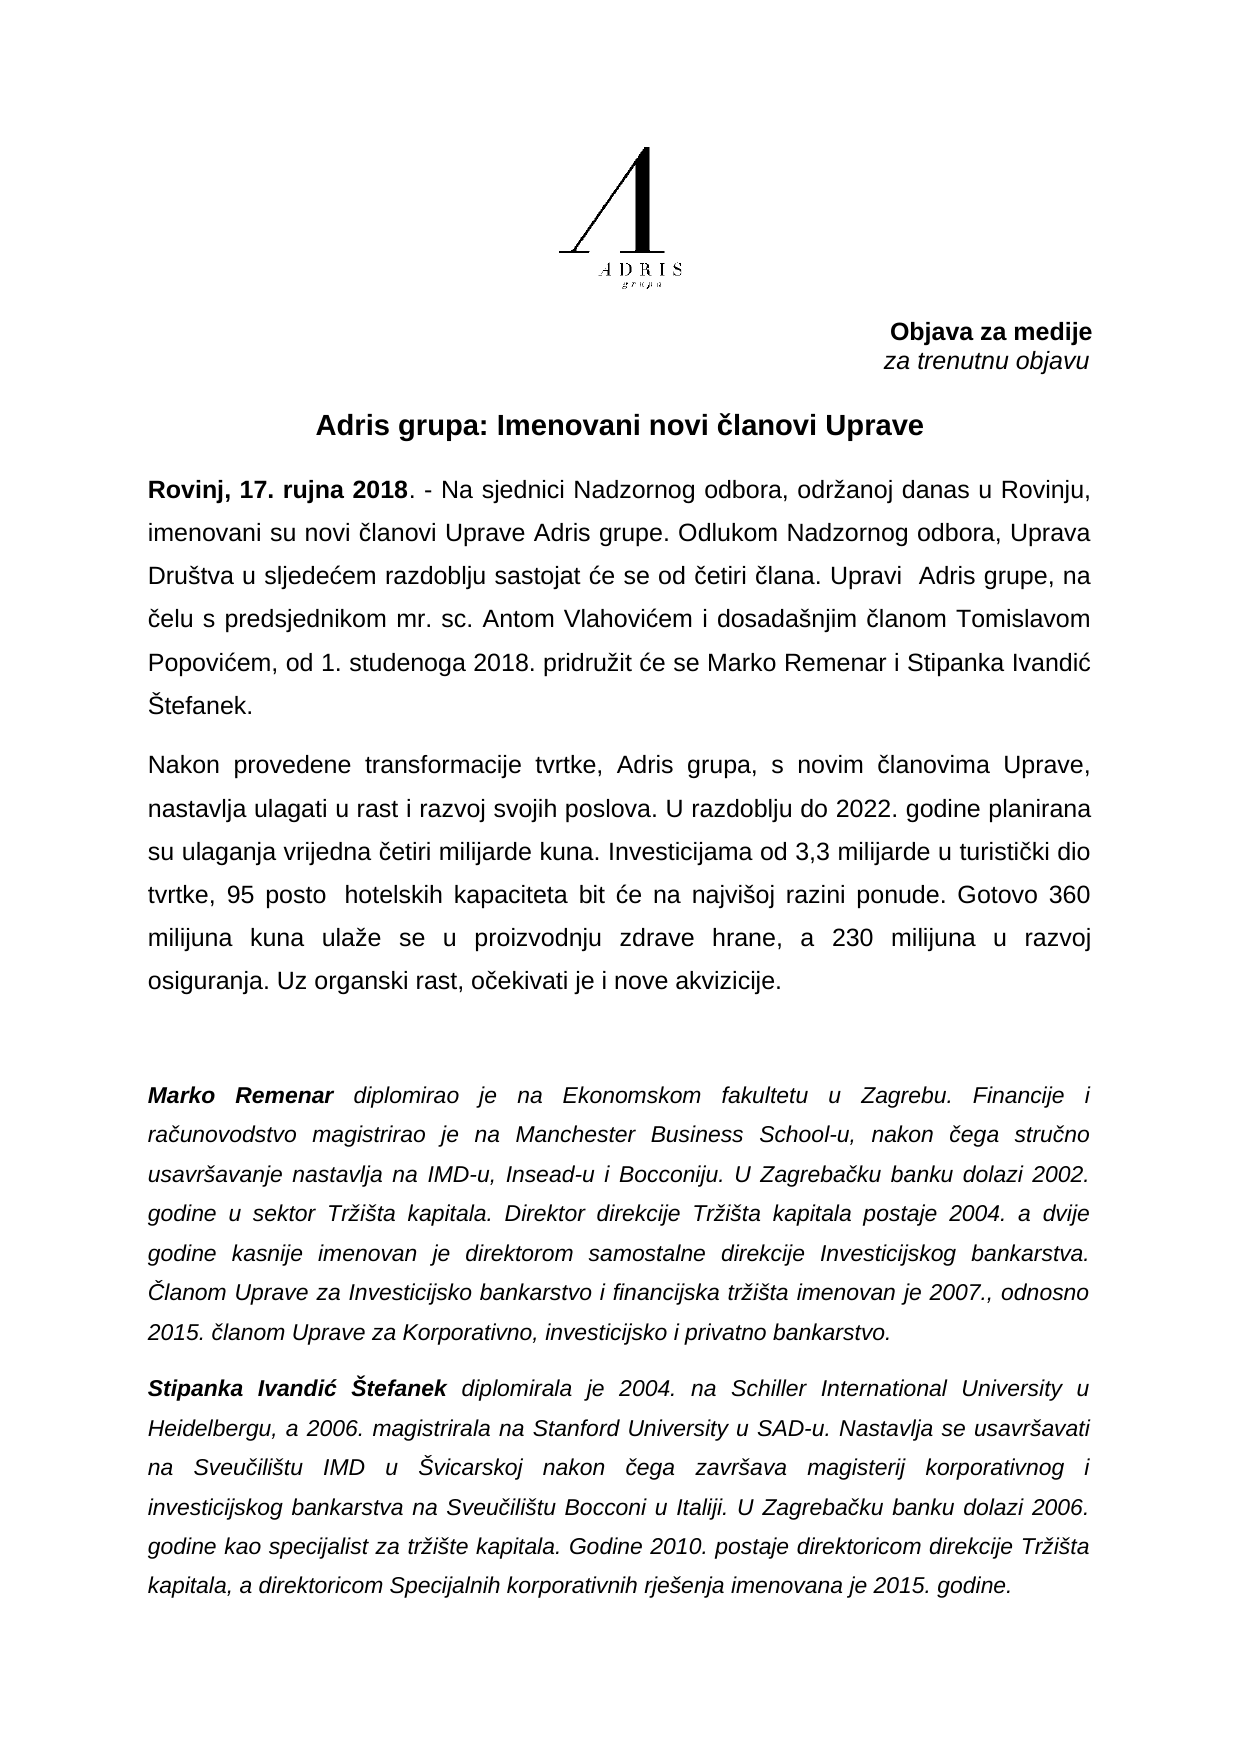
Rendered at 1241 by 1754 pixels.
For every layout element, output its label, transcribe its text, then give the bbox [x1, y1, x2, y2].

text Objava za medije [148, 317, 1093, 346]
text Marko Remenar diplomirao je na Ekonomskom fakultetu u Zagrebu. Financije i računovodstvo magistrirao je na Manchester Business School-u, nakon čega stručno usavršavanje nastavlja na IMD-u, Insead-u i Bocconiju. U Zagrebačku banku dolazi 2002. godine u sektor Tržišta kapitala. Direktor direkcije Tržišta kapitala postaje 2004. a dvije godine kasnije imenovan je direktorom samostalne direkcije Investicijskog bankarstva. Članom Uprave za Investicijsko bankarstvo i financijska tržišta imenovan je 2007., odnosno 2015. članom Uprave za Korporativno, investicijsko i privatno bankarstvo. [148, 1082, 1093, 1345]
text za trenutnu objavu [148, 346, 1093, 374]
text Nakon provedene transformacije tvrtke, Adris grupa, s novim članovima Uprave, nastavlja ulagati u rast i razvoj svojih poslova. U razdoblju do 2022. godine planirana su ulaganja vrijedna četiri milijarde kuna. Investicijama od 3,3 milijarde u turistički dio tvrtke, 95 posto hotelskih kapaciteta bit će na najvišoj razini ponude. Gotovo 360 milijuna kuna ulaže se u proizvodnju zdrave hrane, a 230 milijuna u razvoj osiguranja. Uz organski rast, očekivati je i nove akvizicije. [148, 750, 1093, 995]
picture [559, 147, 682, 289]
text Stipanka Ivandić Štefanek diplomirala je 2004. na Schiller International University u Heidelbergu, a 2006. magistrirala na Stanford University u SAD-u. Nastavlja se usavršavati na Sveučilištu IMD u Švicarskoj nakon čega završava magisterij korporativnog i investicijskog bankarstva na Sveučilištu Bocconi u Italiji. U Zagrebačku banku dolazi 2006. godine kao specijalist za tržište kapitala. Godine 2010. postaje direktoricom direkcije Tržišta kapitala, a direktoricom Specijalnih korporativnih rješenja imenovana je 2015. godine. [148, 1375, 1093, 1599]
text Rovinj, 17. rujna 2018. - Na sjednici Nadzornog odbora, održanoj danas u Rovinju, imenovani su novi članovi Uprave Adris grupe. Odlukom Nadzornog odbora, Uprava Društva u sljedećem razdoblju sastojat će se od četiri člana. Upravi Adris grupe, na čelu s predsjednikom mr. sc. Antom Vlahovićem i dosadašnjim članom Tomislavom Popovićem, od 1. studenoga 2018. pridružit će se Marko Remenar i Stipanka Ivandić Štefanek. [148, 475, 1093, 719]
text Adris grupa: Imenovani novi članovi Uprave [148, 408, 1093, 442]
